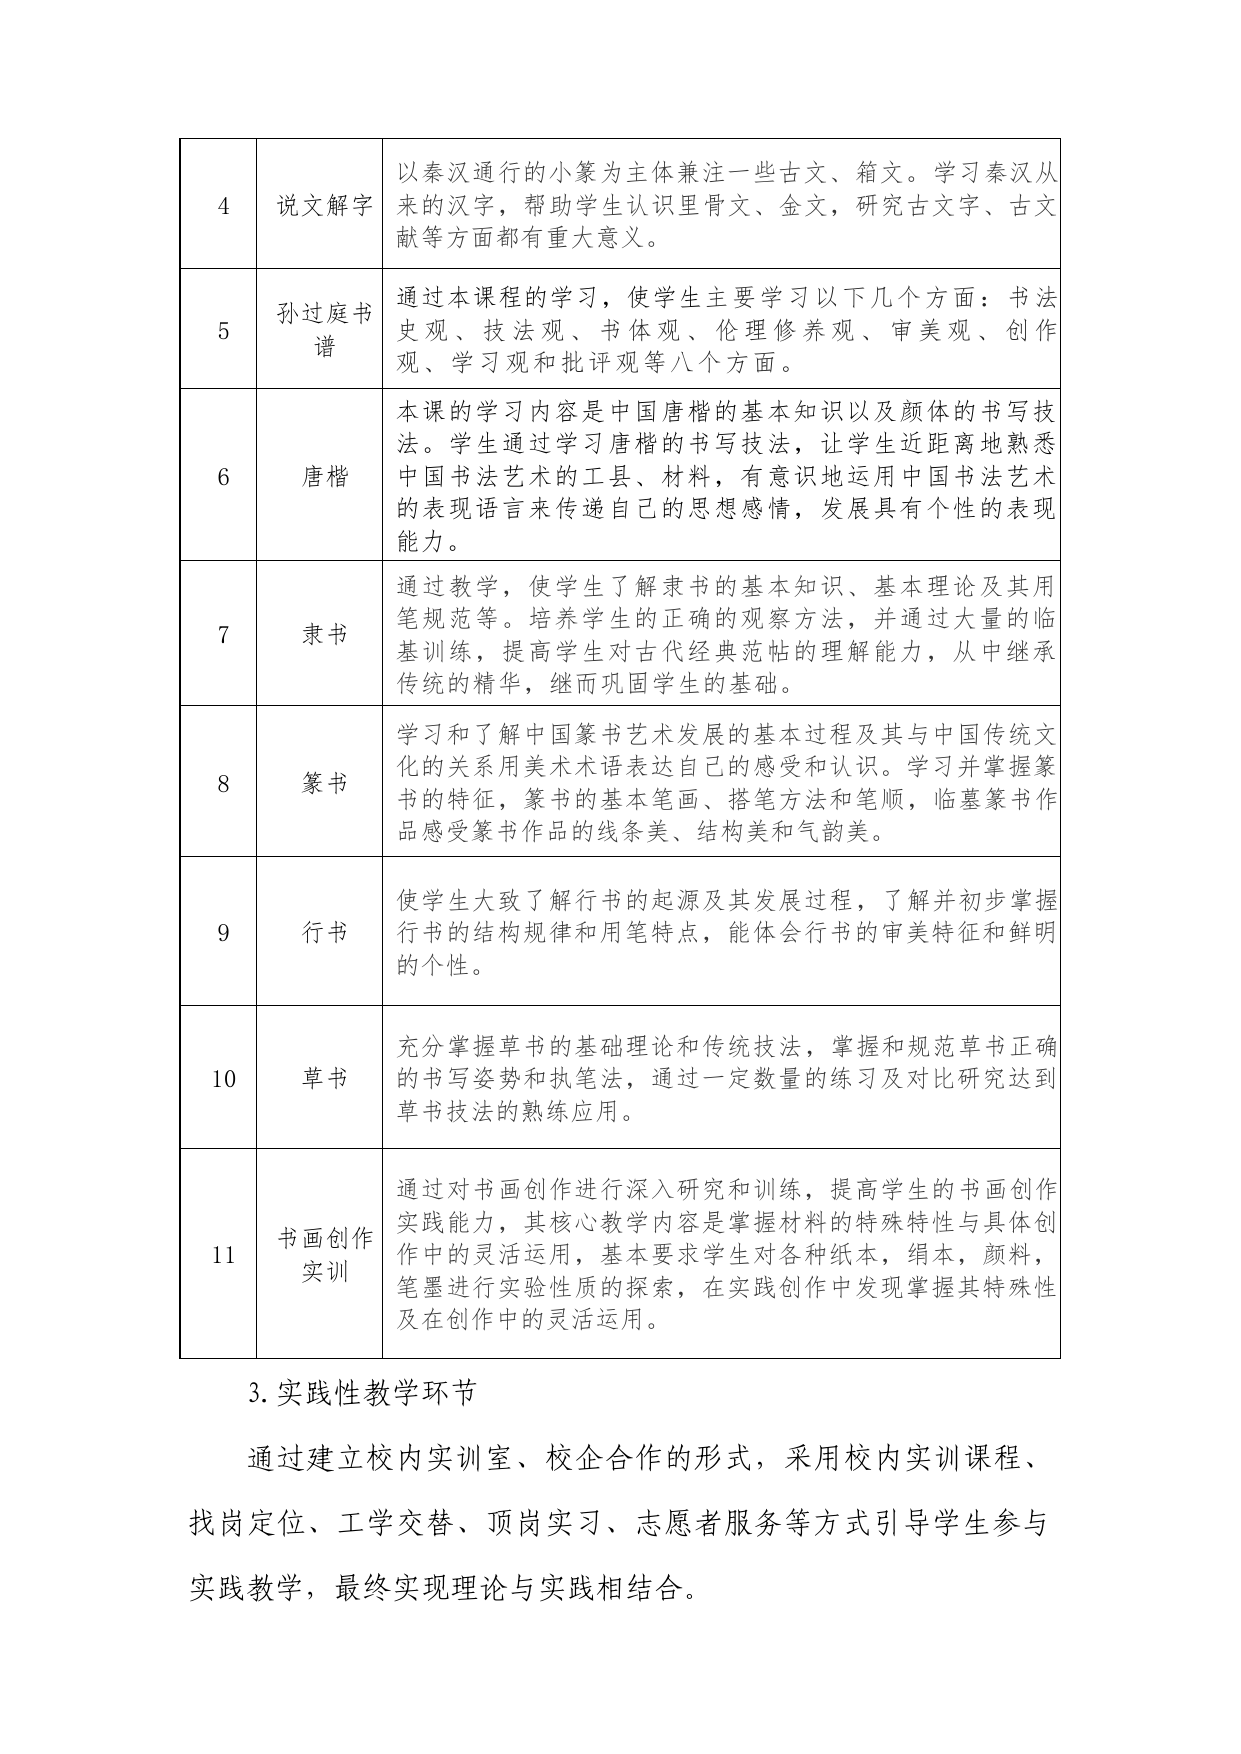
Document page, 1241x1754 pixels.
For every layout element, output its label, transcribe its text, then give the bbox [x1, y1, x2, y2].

table_cell 10 [181, 1006, 256, 1148]
table_cell 9 [181, 857, 256, 1005]
table_cell 4 [181, 139, 256, 268]
table_cell 通过本课程的学习，使学生主要学习以下几个方面：书法史观、技法观、书体观、伦理修养观、审美观、创作观、学习观和批评观等八个方面。 [383, 269, 1060, 388]
text 3.实践性教学环节 [187, 1359, 1053, 1423]
table_cell 5 [181, 269, 256, 388]
table_cell 说文解字 [257, 139, 382, 268]
table_cell 书画创作实训 [257, 1149, 382, 1357]
table_cell 唐楷 [257, 389, 382, 560]
table_cell 8 [181, 706, 256, 856]
table_cell 草书 [257, 1006, 382, 1148]
table_cell 隶书 [257, 561, 382, 705]
table_cell 11 [181, 1149, 256, 1357]
table_cell 7 [181, 561, 256, 705]
table_cell 篆书 [257, 706, 382, 856]
table_cell 通过对书画创作进行深入研究和训练，提高学生的书画创作实践能力，其核心教学内容是掌握材料的特殊特性与具体创作中的灵活运用，基本要求学生对各种纸本，绢本，颜料，笔墨进行实验性质的探索，在实践创作中发现掌握其特殊性及在创作中的灵活运用。 [383, 1149, 1060, 1357]
table_cell 通过教学，使学生了解隶书的基本知识、基本理论及其用笔规范等。培养学生的正确的观察方法，并通过大量的临基训练，提高学生对古代经典范帖的理解能力，从中继承传统的精华，继而巩固学生的基础。 [383, 561, 1060, 705]
table_cell 充分掌握草书的基础理论和传统技法，掌握和规范草书正确的书写姿势和执笔法，通过一定数量的练习及对比研究达到草书技法的熟练应用。 [383, 1006, 1060, 1148]
table_cell 以秦汉通行的小篆为主体兼注一些古文、箱文。学习秦汉从来的汉字，帮助学生认识里骨文、金文，研究古文字、古文献等方面都有重大意义。 [383, 139, 1060, 268]
table_cell 学习和了解中国篆书艺术发展的基本过程及其与中国传统文化的关系用美术术语表达自己的感受和认识。学习并掌握篆书的特征，篆书的基本笔画、搭笔方法和笔顺，临墓篆书作品感受篆书作品的线条美、结构美和气韵美。 [383, 706, 1060, 856]
table_cell 使学生大致了解行书的起源及其发展过程，了解并初步掌握行书的结构规律和用笔特点，能体会行书的审美特征和鲜明的个性。 [383, 857, 1060, 1005]
table_cell 孙过庭书谱 [257, 269, 382, 388]
table_cell 6 [181, 389, 256, 560]
text 通过建立校内实训室、校企合作的形式，采用校内实训课程、找岗定位、工学交替、顶岗实习、志愿者服务等方式引导学生参与实践教学，最终实现理论与实践相结合。 [187, 1423, 1053, 1618]
table_cell 本课的学习内容是中国唐楷的基本知识以及颜体的书写技法。学生通过学习唐楷的书写技法，让学生近距离地熟悉中国书法艺术的工县、材料，有意识地运用中国书法艺术的表现语言来传递自己的思想感情，发展具有个性的表现能力。 [383, 389, 1060, 560]
table_cell 行书 [257, 857, 382, 1005]
